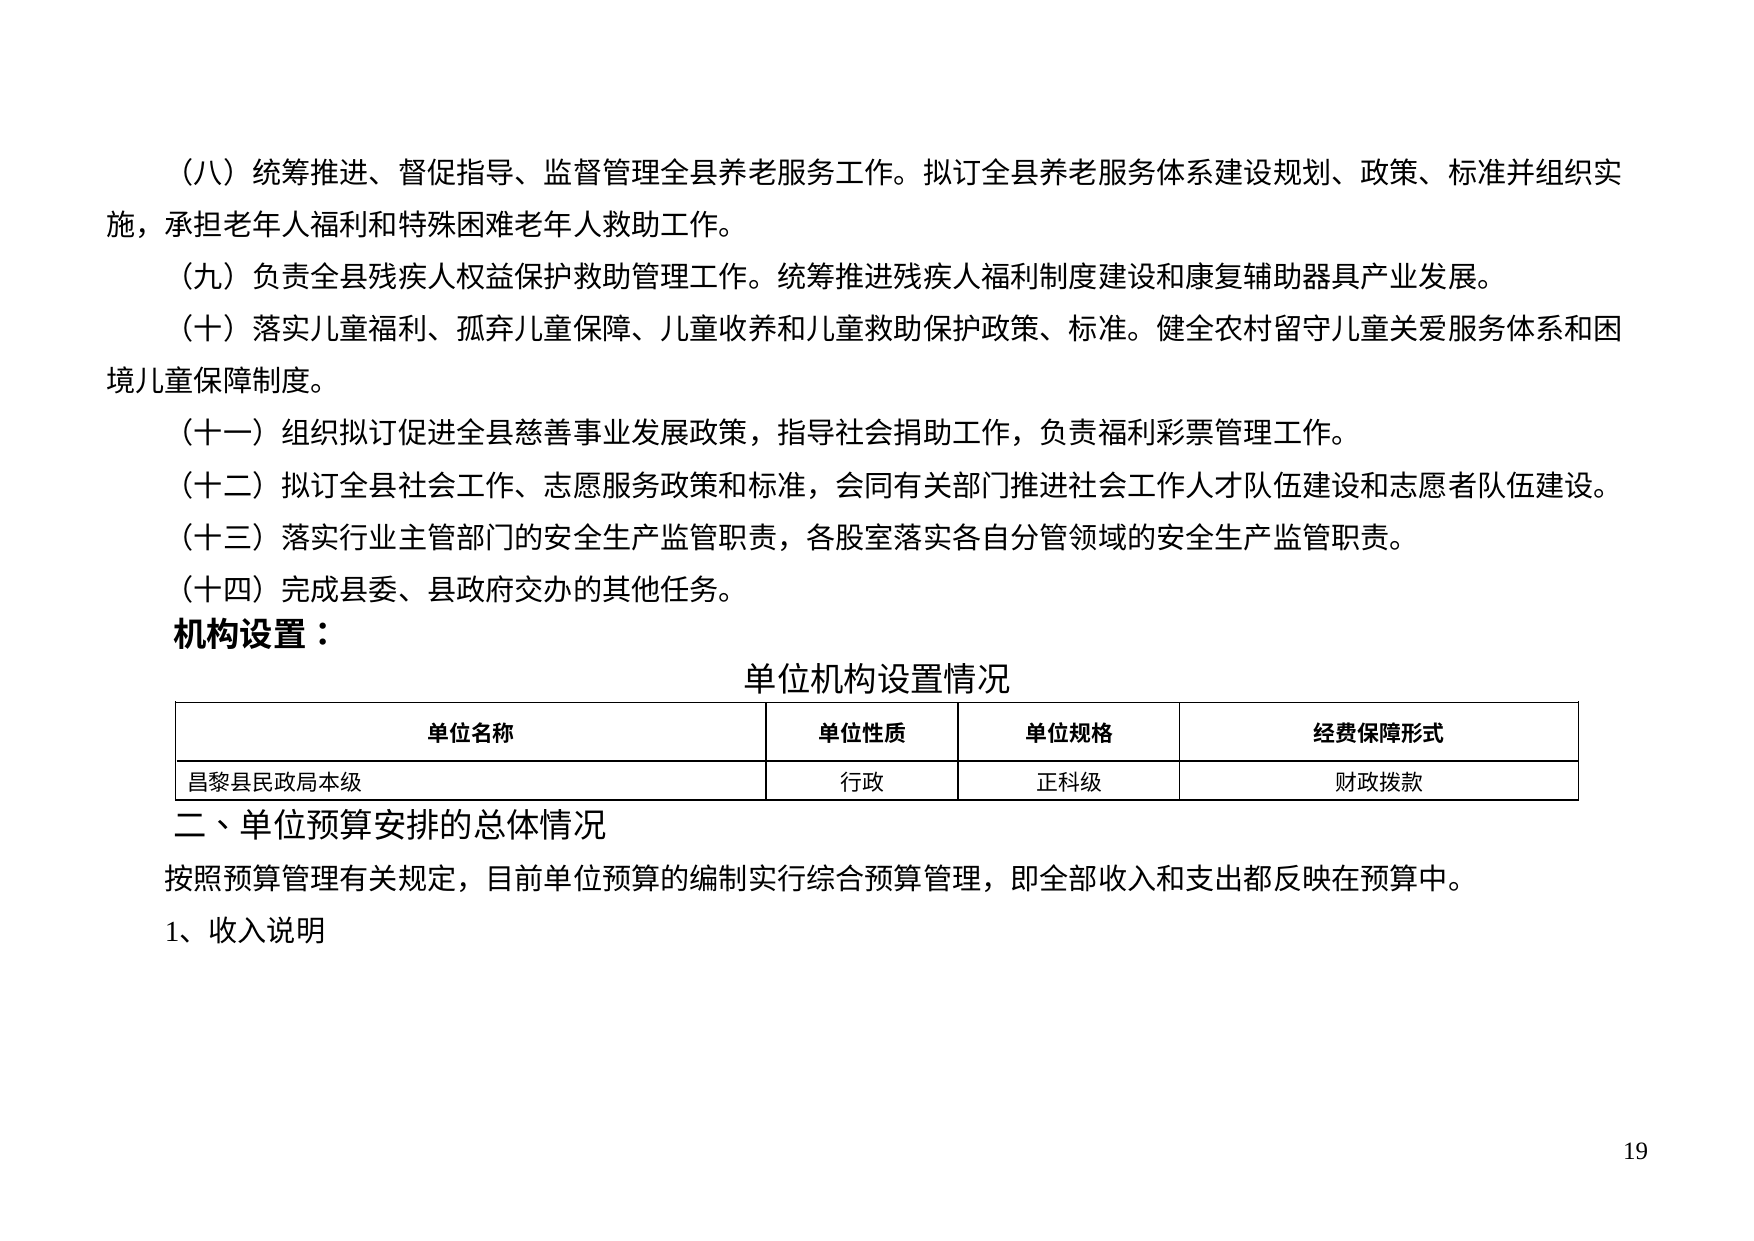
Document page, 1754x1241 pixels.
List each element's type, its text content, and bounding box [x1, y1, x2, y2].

table_cell 行政 [767, 762, 957, 799]
table_cell 财政拨款 [1180, 762, 1578, 799]
text （十三）落实行业主管部门的安全生产监管职责，各股室落实各自分管领域的安全生产监管职责。 [106, 506, 1648, 558]
text 1、收入说明 [106, 900, 1648, 952]
table_header 经费保障形式 [1180, 703, 1578, 760]
text 二、单位预算安排的总体情况 [106, 801, 1648, 847]
table_header 单位名称 [176, 703, 765, 760]
text （十）落实儿童福利、孤弃儿童保障、儿童收养和儿童救助保护政策、标准。健全农村留守儿童关爱服务体系和困境儿童保障制度。 [106, 298, 1648, 402]
text （十四）完成县委、县政府交办的其他任务。 [106, 558, 1648, 611]
table_header 单位规格 [959, 703, 1179, 760]
table_cell 昌黎县民政局本级 [176, 761, 765, 799]
text （八）统筹推进、督促指导、监督管理全县养老服务工作。拟订全县养老服务体系建设规划、政策、标准并组织实施，承担老年人福利和特殊困难老年人救助工作。 [106, 142, 1648, 246]
text （十二）拟订全县社会工作、志愿服务政策和标准，会同有关部门推进社会工作人才队伍建设和志愿者队伍建设。 [106, 454, 1648, 506]
text （十一）组织拟订促进全县慈善事业发展政策，指导社会捐助工作，负责福利彩票管理工作。 [106, 402, 1648, 454]
text （九）负责全县残疾人权益保护救助管理工作。统筹推进残疾人福利制度建设和康复辅助器具产业发展。 [106, 246, 1648, 298]
table_cell 正科级 [959, 762, 1179, 799]
text 按照预算管理有关规定，目前单位预算的编制实行综合预算管理，即全部收入和支出都反映在预算中。 [106, 848, 1648, 900]
text 单位机构设置情况 [106, 656, 1648, 701]
table_header 单位性质 [767, 703, 957, 760]
text 机构设置： [106, 611, 1648, 656]
